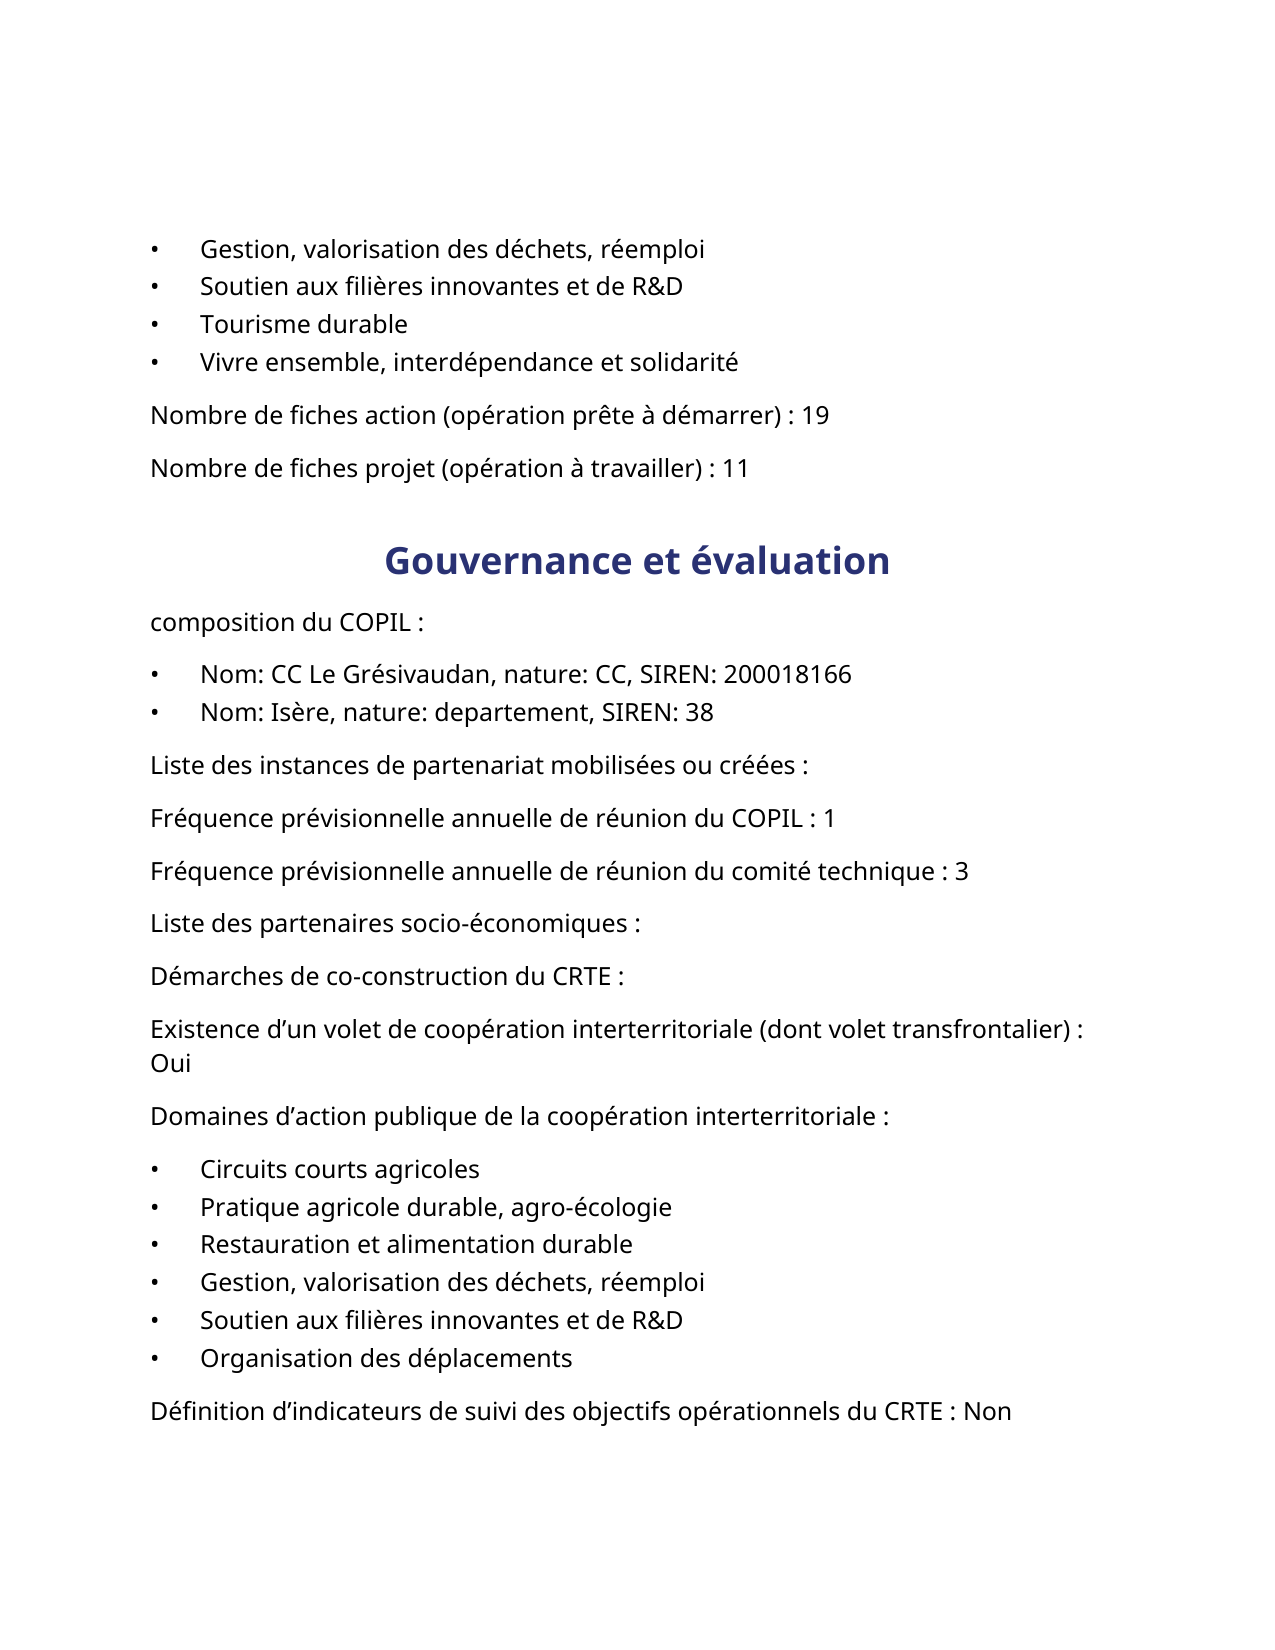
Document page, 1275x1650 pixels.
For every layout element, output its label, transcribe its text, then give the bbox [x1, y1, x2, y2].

text Existence d’un volet de coopération interterritoriale (dont volet transfrontalier) : Oui [150, 1012, 1125, 1080]
text Nombre de fiches action (opération prête à démarrer) : 19 [150, 397, 1125, 432]
list Soutien aux filières innovantes et de R&D [150, 1303, 1125, 1337]
list Restauration et alimentation durable [150, 1227, 1125, 1261]
list Pratique agricole durable, agro-écologie [150, 1189, 1125, 1223]
list Gestion, valorisation des déchets, réemploi [150, 1265, 1125, 1299]
list Nom: CC Le Grésivaudan, nature: CC, SIREN: 200018166 [150, 657, 1125, 691]
text Fréquence prévisionnelle annuelle de réunion du COPIL : 1 [150, 800, 1125, 834]
list Organisation des déplacements [150, 1340, 1125, 1374]
text Domaines d’action publique de la coopération interterritoriale : [150, 1098, 1125, 1133]
list Nom: Isère, nature: departement, SIREN: 38 [150, 695, 1125, 729]
text Démarches de co-construction du CRTE : [150, 959, 1125, 993]
subtitle Gouvernance et évaluation [150, 534, 1125, 585]
list Circuits courts agricoles [150, 1151, 1125, 1185]
list Soutien aux filières innovantes et de R&D [150, 269, 1125, 303]
text Liste des partenaires socio-économiques : [150, 906, 1125, 940]
text Fréquence prévisionnelle annuelle de réunion du comité technique : 3 [150, 853, 1125, 887]
text Liste des instances de partenariat mobilisées ou créées : [150, 748, 1125, 782]
text Définition d’indicateurs de suivi des objectifs opérationnels du CRTE : Non [150, 1393, 1125, 1427]
list Gestion, valorisation des déchets, réemploi [150, 231, 1125, 265]
list Vivre ensemble, interdépendance et solidarité [150, 345, 1125, 379]
list Tourisme durable [150, 307, 1125, 341]
text composition du COPIL : [150, 604, 1125, 638]
text Nombre de fiches projet (opération à travailler) : 11 [150, 450, 1125, 484]
